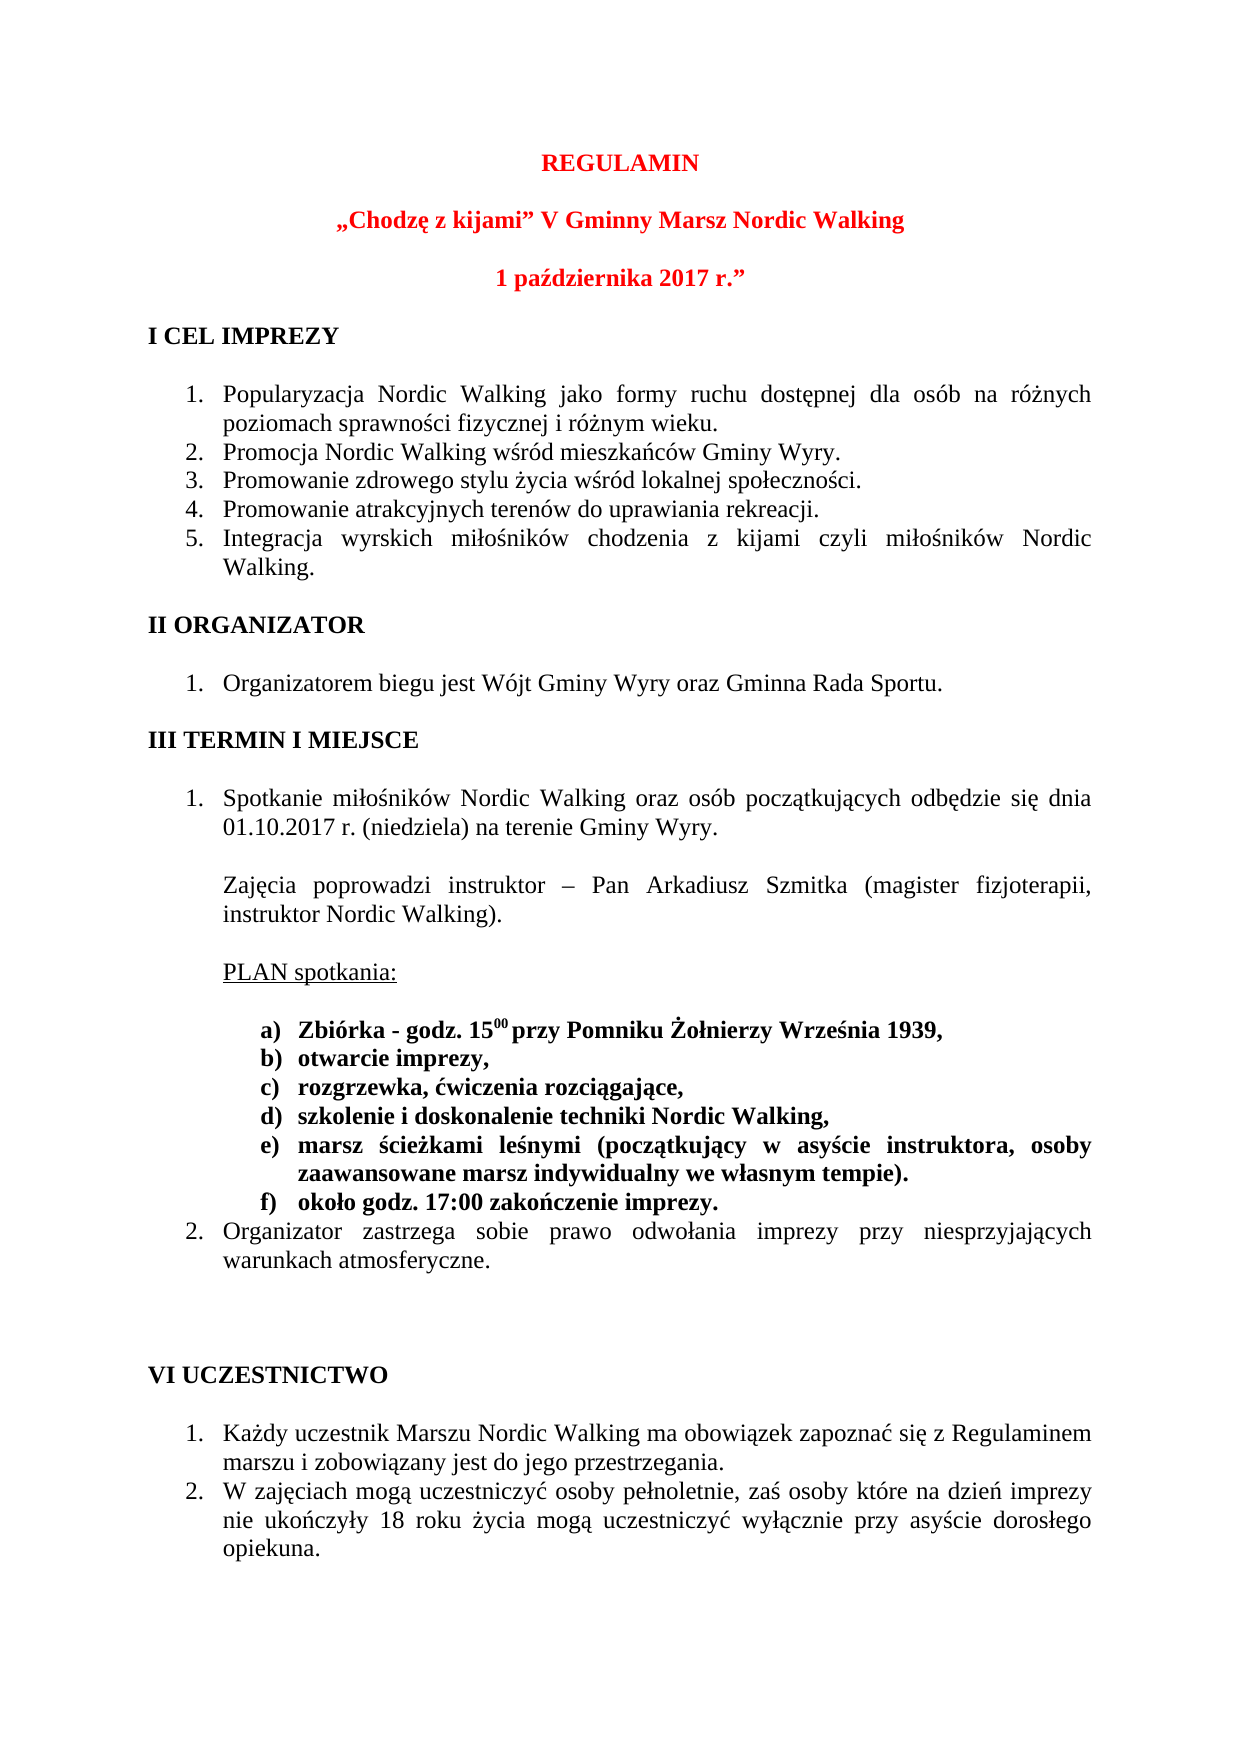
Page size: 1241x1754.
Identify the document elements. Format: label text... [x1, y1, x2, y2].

list Promowanie zdrowego stylu życia wśród lokalnej społeczności. [185, 466, 1093, 494]
text VI UCZESTNICTWO [148, 1361, 1093, 1389]
list około godz. 17:00 zakończenie imprezy. [260, 1187, 1093, 1216]
list Każdy uczestnik Marszu Nordic Walking ma obowiązek zapoznać się z Regulaminem marszu i zobowiązany jest do jego przestrzegania. [185, 1418, 1093, 1476]
list Zbiórka - godz. 1500 przy Pomniku Żołnierzy Września 1939, [260, 1015, 1093, 1043]
list marsz ścieżkami leśnymi (początkujący w asyście instruktora, osoby zaawansowane marsz indywidualny we własnym tempie). [260, 1130, 1093, 1187]
list Integracja wyrskich miłośników chodzenia z kijami czyli miłośników Nordic Walking. [185, 523, 1093, 581]
list rozgrzewka, ćwiczenia rozciągające, [260, 1072, 1093, 1101]
list Promocja Nordic Walking wśród mieszkańców Gminy Wyry. [185, 437, 1093, 466]
list Popularyzacja Nordic Walking jako formy ruchu dostępnej dla osób na różnych poziomach sprawności fizycznej i różnym wieku. [185, 379, 1093, 437]
text „Chodzę z kijami” V Gminny Marsz Nordic Walking [148, 206, 1093, 234]
list Organizatorem biegu jest Wójt Gminy Wyry oraz Gminna Rada Sportu. [185, 668, 1093, 696]
list Promowanie atrakcyjnych terenów do uprawiania rekreacji. [185, 494, 1093, 523]
text I CEL IMPREZY [148, 321, 1093, 350]
list otwarcie imprezy, [260, 1043, 1093, 1072]
text REGULAMIN [148, 148, 1093, 176]
text Zajęcia poprowadzi instruktor – Pan Arkadiusz Szmitka (magister fizjoterapii, instruktor Nordic Walking). [223, 870, 1093, 928]
list szkolenie i doskonalenie techniki Nordic Walking, [260, 1101, 1093, 1130]
text PLAN spotkania: [223, 957, 1093, 986]
list Organizator zastrzega sobie prawo odwołania imprezy przy niesprzyjających warunkach atmosferyczne. [185, 1216, 1093, 1273]
list Spotkanie miłośników Nordic Walking oraz osób początkujących odbędzie się dnia 01.10.2017 r. (niedziela) na terenie Gminy Wyry. [185, 783, 1093, 841]
text 1 października 2017 r.” [148, 263, 1093, 292]
text II ORGANIZATOR [148, 610, 1093, 638]
text III TERMIN I MIEJSCE [148, 726, 1093, 754]
list W zajęciach mogą uczestniczyć osoby pełnoletnie, zaś osoby które na dzień imprezy nie ukończyły 18 roku życia mogą uczestniczyć wyłącznie przy asyście dorosłego opiekuna. [185, 1476, 1093, 1562]
